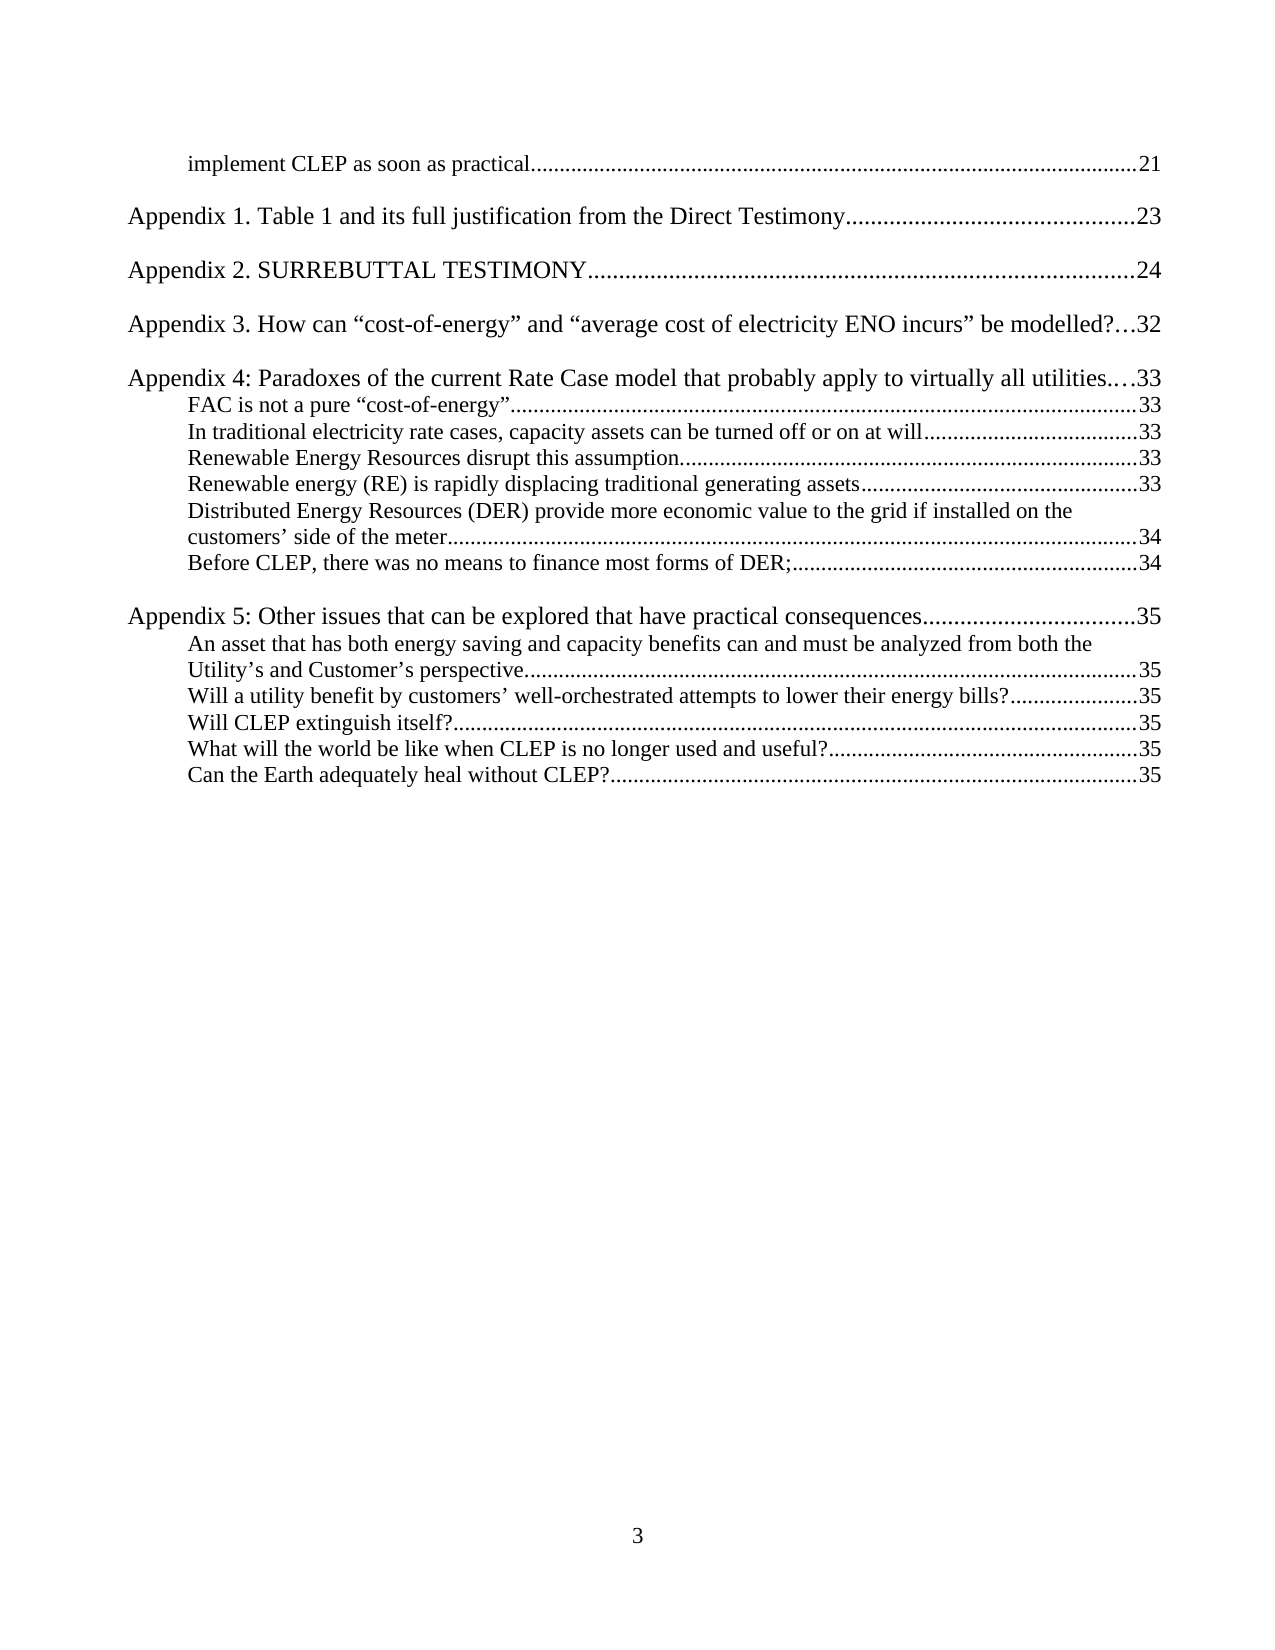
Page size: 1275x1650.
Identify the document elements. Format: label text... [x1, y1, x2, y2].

text Appendix 1. Table 1 and its full justification from the Direct Testimony 23 [127, 201, 1143, 230]
text An asset that has both energy saving and capacity benefits can and must be analyzed from both the Utility’s and Customer’s perspective. 35 [187, 629, 1162, 682]
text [187, 150, 1162, 176]
text FAC is not a pure “cost-of-energy” 33 [187, 391, 1162, 418]
text Can the Earth adequately heal without CLEP? 35 [187, 761, 1162, 788]
text Renewable Energy Resources disrupt this assumption. 33 [187, 444, 1162, 470]
text Appendix 4: Paradoxes of the current Rate Case model that probably apply to virtually all utilities. 33 [127, 363, 1143, 391]
text Distributed Energy Resources (DER) provide more economic value to the grid if installed on the customers’ side of the meter 34 [187, 497, 1162, 549]
text Will CLEP extinguish itself? 35 [187, 709, 1162, 735]
text In traditional electricity rate cases, capacity assets can be turned off or on at will 33 [187, 418, 1162, 444]
text Will a utility benefit by customers’ well-orchestrated attempts to lower their energy bills? 35 [187, 682, 1162, 709]
text What will the world be like when CLEP is no longer used and useful? 35 [187, 735, 1162, 761]
text Appendix 3. How can “cost-of-energy” and “average cost of electricity ENO incurs” be modelled? 32 [127, 309, 1143, 338]
text Appendix 2. SURREBUTTAL TESTIMONY 24 [127, 255, 1143, 284]
text Renewable energy (RE) is rapidly displacing traditional generating assets 33 [187, 470, 1162, 497]
text Before CLEP, there was no means to finance most forms of DER; 34 [187, 549, 1162, 576]
text Appendix 5: Other issues that can be explored that have practical consequences 35 [127, 601, 1143, 629]
